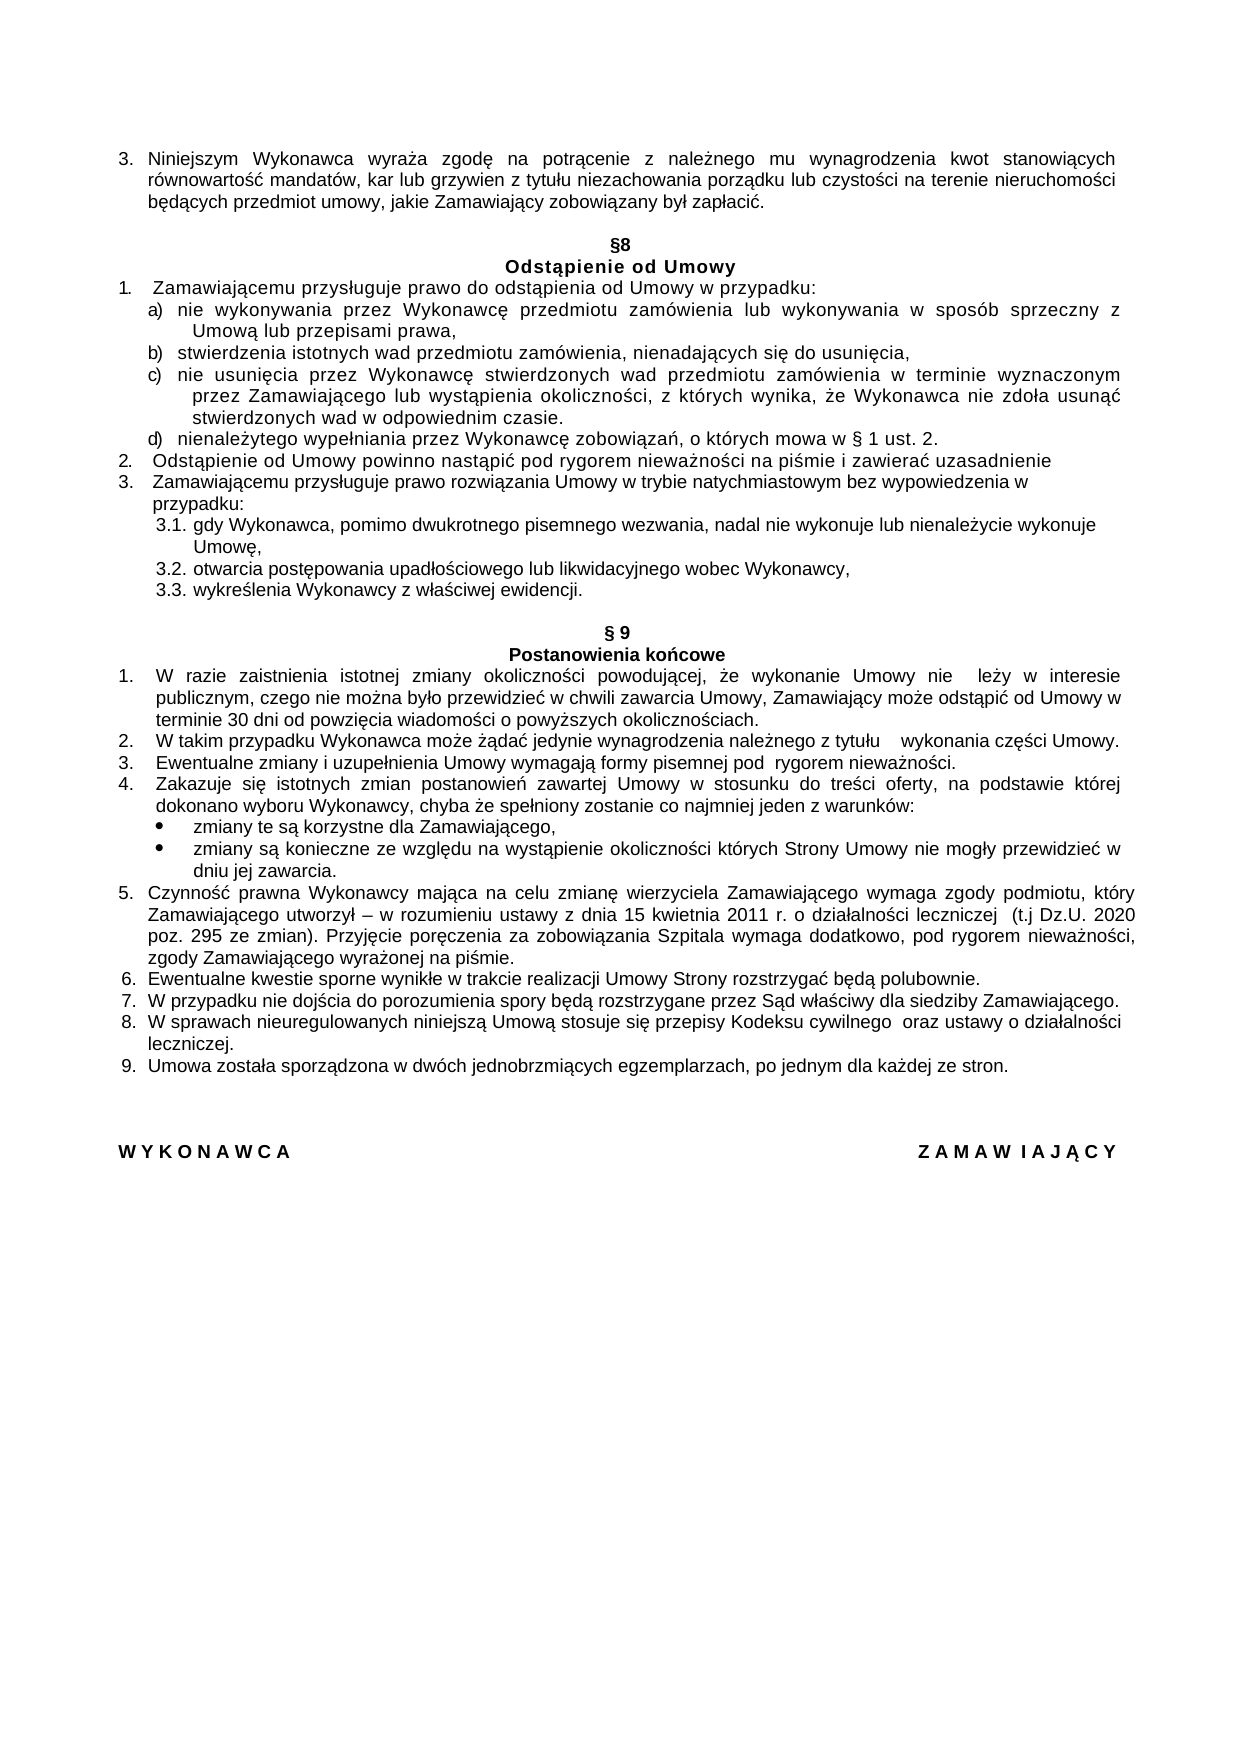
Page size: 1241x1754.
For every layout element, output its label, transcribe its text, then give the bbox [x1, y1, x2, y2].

list nie usunięcia przez Wykonawcę stwierdzonych wad przedmiotu zamówienia w terminie wyznaczonym przez Zamawiającego lub wystąpienia okoliczności, z których wynika, że Wykonawca nie zdoła usunąć stwierdzonych wad w odpowiednim czasie. [148, 363, 1122, 428]
list nienależytego wypełniania przez Wykonawcę zobowiązań, o których mowa w § 1 ust. 2. [148, 428, 1122, 449]
list W takim przypadku Wykonawca może żądać jedynie wynagrodzenia należnego z tytułu wykonania części Umowy. [118, 730, 1122, 751]
list Czynność prawna Wykonawcy mająca na celu zmianę wierzyciela Zamawiającego wymaga zgody podmiotu, który Zamawiającego utworzył – w rozumieniu ustawy z dnia 15 kwietnia 2011 r. o działalności leczniczej (t.j Dz.U. 2020 poz. 295 ze zmian). Przyjęcie poręczenia za zobowiązania Szpitala wymaga dodatkowo, pod rygorem nieważności, zgody Zamawiającego wyrażonej na piśmie. [118, 882, 1136, 968]
list gdy Wykonawca, pomimo dwukrotnego pisemnego wezwania, nadal nie wykonuje lub nienależycie wykonuje Umowę, [156, 514, 1105, 557]
text 1. Zamawiającemu przysługuje prawo do odstąpienia od Umowy w przypadku: [118, 277, 1122, 299]
list wykreślenia Wykonawcy z właściwej ewidencji. [156, 579, 1122, 601]
list Umowa została sporządzona w dwóch jednobrzmiących egzemplarzach, po jednym dla każdej ze stron. [121, 1054, 1122, 1076]
list W sprawach nieuregulowanych niniejszą Umową stosuje się przepisy Kodeksu cywilnego oraz ustawy o działalności leczniczej. [121, 1011, 1122, 1054]
list nie wykonywania przez Wykonawcę przedmiotu zamówienia lub wykonywania w sposób sprzeczny z Umową lub przepisami prawa, [148, 299, 1122, 342]
text § 9 [118, 622, 1116, 644]
list Zakazuje się istotnych zmian postanowień zawartej Umowy w stosunku do treści oferty, na podstawie której dokonano wyboru Wykonawcy, chyba że spełniony zostanie co najmniej jeden z warunków: [118, 773, 1122, 816]
text W Y K O N A W C A Z A M A W I A J Ą C Y [118, 1141, 1122, 1162]
list Zamawiającemu przysługuje prawo rozwiązania Umowy w trybie natychmiastowym bez wypowiedzenia w przypadku: [118, 471, 1105, 514]
list Niniejszym Wykonawca wyraża zgodę na potrącenie z należnego mu wynagrodzenia kwot stanowiących równowartość mandatów, kar lub grzywien z tytułu niezachowania porządku lub czystości na terenie nieruchomości będących przedmiot umowy, jakie Zamawiający zobowiązany był zapłacić. [118, 148, 1116, 212]
text Postanowienia końcowe [118, 644, 1116, 665]
list Ewentualne kwestie sporne wynikłe w trakcie realizacji Umowy Strony rozstrzygać będą polubownie. [121, 968, 1122, 990]
list W przypadku nie dojścia do porozumienia spory będą rozstrzygane przez Sąd właściwy dla siedziby Zamawiającego. [121, 990, 1122, 1011]
list stwierdzenia istotnych wad przedmiotu zamówienia, nienadających się do usunięcia, [148, 342, 1122, 363]
list Odstąpienie od Umowy powinno nastąpić pod rygorem nieważności na piśmie i zawierać uzasadnienie [118, 449, 1122, 471]
text Odstąpienie od Umowy [118, 256, 1123, 277]
text §8 [118, 234, 1122, 256]
list zmiany te są korzystne dla Zamawiającego, [156, 816, 1122, 838]
list otwarcia postępowania upadłościowego lub likwidacyjnego wobec Wykonawcy, [156, 557, 1122, 579]
list W razie zaistnienia istotnej zmiany okoliczności powodującej, że wykonanie Umowy nie leży w interesie publicznym, czego nie można było przewidzieć w chwili zawarcia Umowy, Zamawiający może odstąpić od Umowy w terminie 30 dni od powzięcia wiadomości o powyższych okolicznościach. [118, 665, 1122, 730]
list Ewentualne zmiany i uzupełnienia Umowy wymagają formy pisemnej pod rygorem nieważności. [118, 751, 1122, 773]
list zmiany są konieczne ze względu na wystąpienie okoliczności których Strony Umowy nie mogły przewidzieć w dniu jej zawarcia. [156, 838, 1122, 882]
